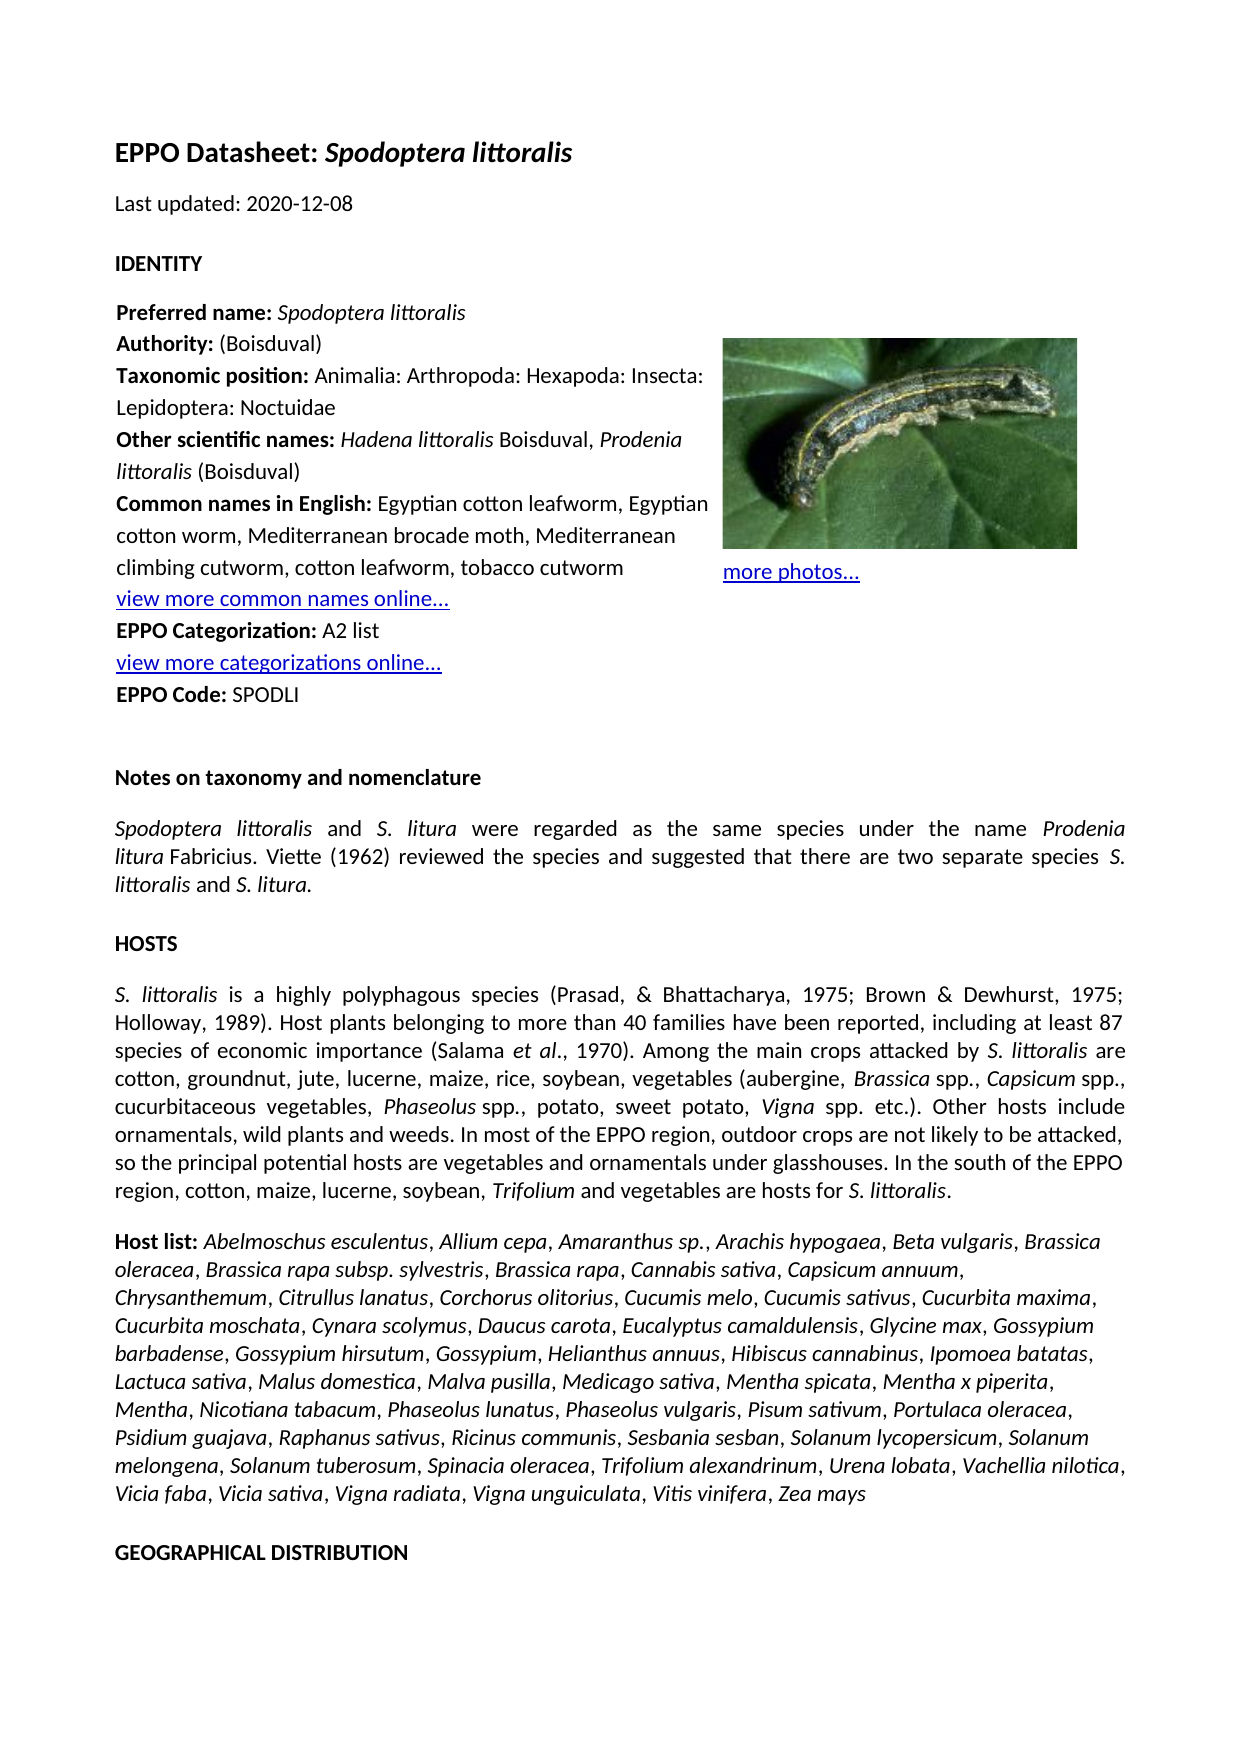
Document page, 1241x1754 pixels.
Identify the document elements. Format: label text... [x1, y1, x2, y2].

picture [722, 338, 1078, 549]
text GEOGRAPHICAL DISTRIBUTION [114, 1538, 1126, 1567]
text Spodoptera littoralis and S. litura were regarded as the same species under the name Prodenia litura Fabricius. Viette (1962) reviewed the species and suggested that there are two separate species S. littoralis and S. litura. [114, 814, 1126, 898]
table_header Preferred name: Spodoptera littoralis Authority: (Boisduval) Taxonomic position: Animalia: Arthropoda: Hexapoda: Insecta: Lepidoptera: Noctuidae Other scientific names: Hadena littoralis Boisduval, Prodenia littoralis (Boisduval) Common names in English: Egyptian cotton leafworm, Egyptian cotton worm, Mediterranean brocade moth, Mediterranean climbing cutworm, cotton leafworm, tobacco cutworm view more common names online... EPPO Categorization: A2 list view more categorizations online... EPPO Code: SPODLI [115, 292, 721, 710]
text HOSTS [114, 929, 1126, 957]
text EPPO Datasheet: Spodoptera littoralis [114, 134, 1126, 170]
text S. littoralis is a highly polyphagous species (Prasad, & Bhattacharya, 1975; Brown & Dewhurst, 1975; Holloway, 1989). Host plants belonging to more than 40 families have been reported, including at least 87 species of economic importance (Salama et al., 1970). Among the main crops attacked by S. littoralis are cotton, groundnut, jute, lucerne, maize, rice, soybean, vegetables (aubergine, Brassica spp., Capsicum spp., cucurbitaceous vegetables, Phaseolus spp., potato, sweet potato, Vigna spp. etc.). Other hosts include ornamentals, wild plants and weeds. In most of the EPPO region, outdoor crops are not likely to be attacked, so the principal potential hosts are vegetables and ornamentals under glasshouses. In the south of the EPPO region, cotton, maize, lucerne, soybean, Trifolium and vegetables are hosts for S. littoralis. [114, 980, 1126, 1204]
text IDENTITY [114, 249, 1126, 277]
table_header more photos... [721, 292, 1126, 710]
text Last updated: 2020-12-08 [114, 189, 1126, 217]
text Notes on taxonomy and nomenclature [114, 763, 1126, 791]
text Host list: Abelmoschus esculentus, Allium cepa, Amaranthus sp., Arachis hypogaea, Beta vulgaris, Brassica oleracea, Brassica rapa subsp. sylvestris, Brassica rapa, Cannabis sativa, Capsicum annuum, Chrysanthemum, Citrullus lanatus, Corchorus olitorius, Cucumis melo, Cucumis sativus, Cucurbita maxima, Cucurbita moschata, Cynara scolymus, Daucus carota, Eucalyptus camaldulensis, Glycine max, Gossypium barbadense, Gossypium hirsutum, Gossypium, Helianthus annuus, Hibiscus cannabinus, Ipomoea batatas, Lactuca sativa, Malus domestica, Malva pusilla, Medicago sativa, Mentha spicata, Mentha x piperita, Mentha, Nicotiana tabacum, Phaseolus lunatus, Phaseolus vulgaris, Pisum sativum, Portulaca oleracea, Psidium guajava, Raphanus sativus, Ricinus communis, Sesbania sesban, Solanum lycopersicum, Solanum melongena, Solanum tuberosum, Spinacia oleracea, Trifolium alexandrinum, Urena lobata, Vachellia nilotica, Vicia faba, Vicia sativa, Vigna radiata, Vigna unguiculata, Vitis vinifera, Zea mays [114, 1227, 1126, 1507]
